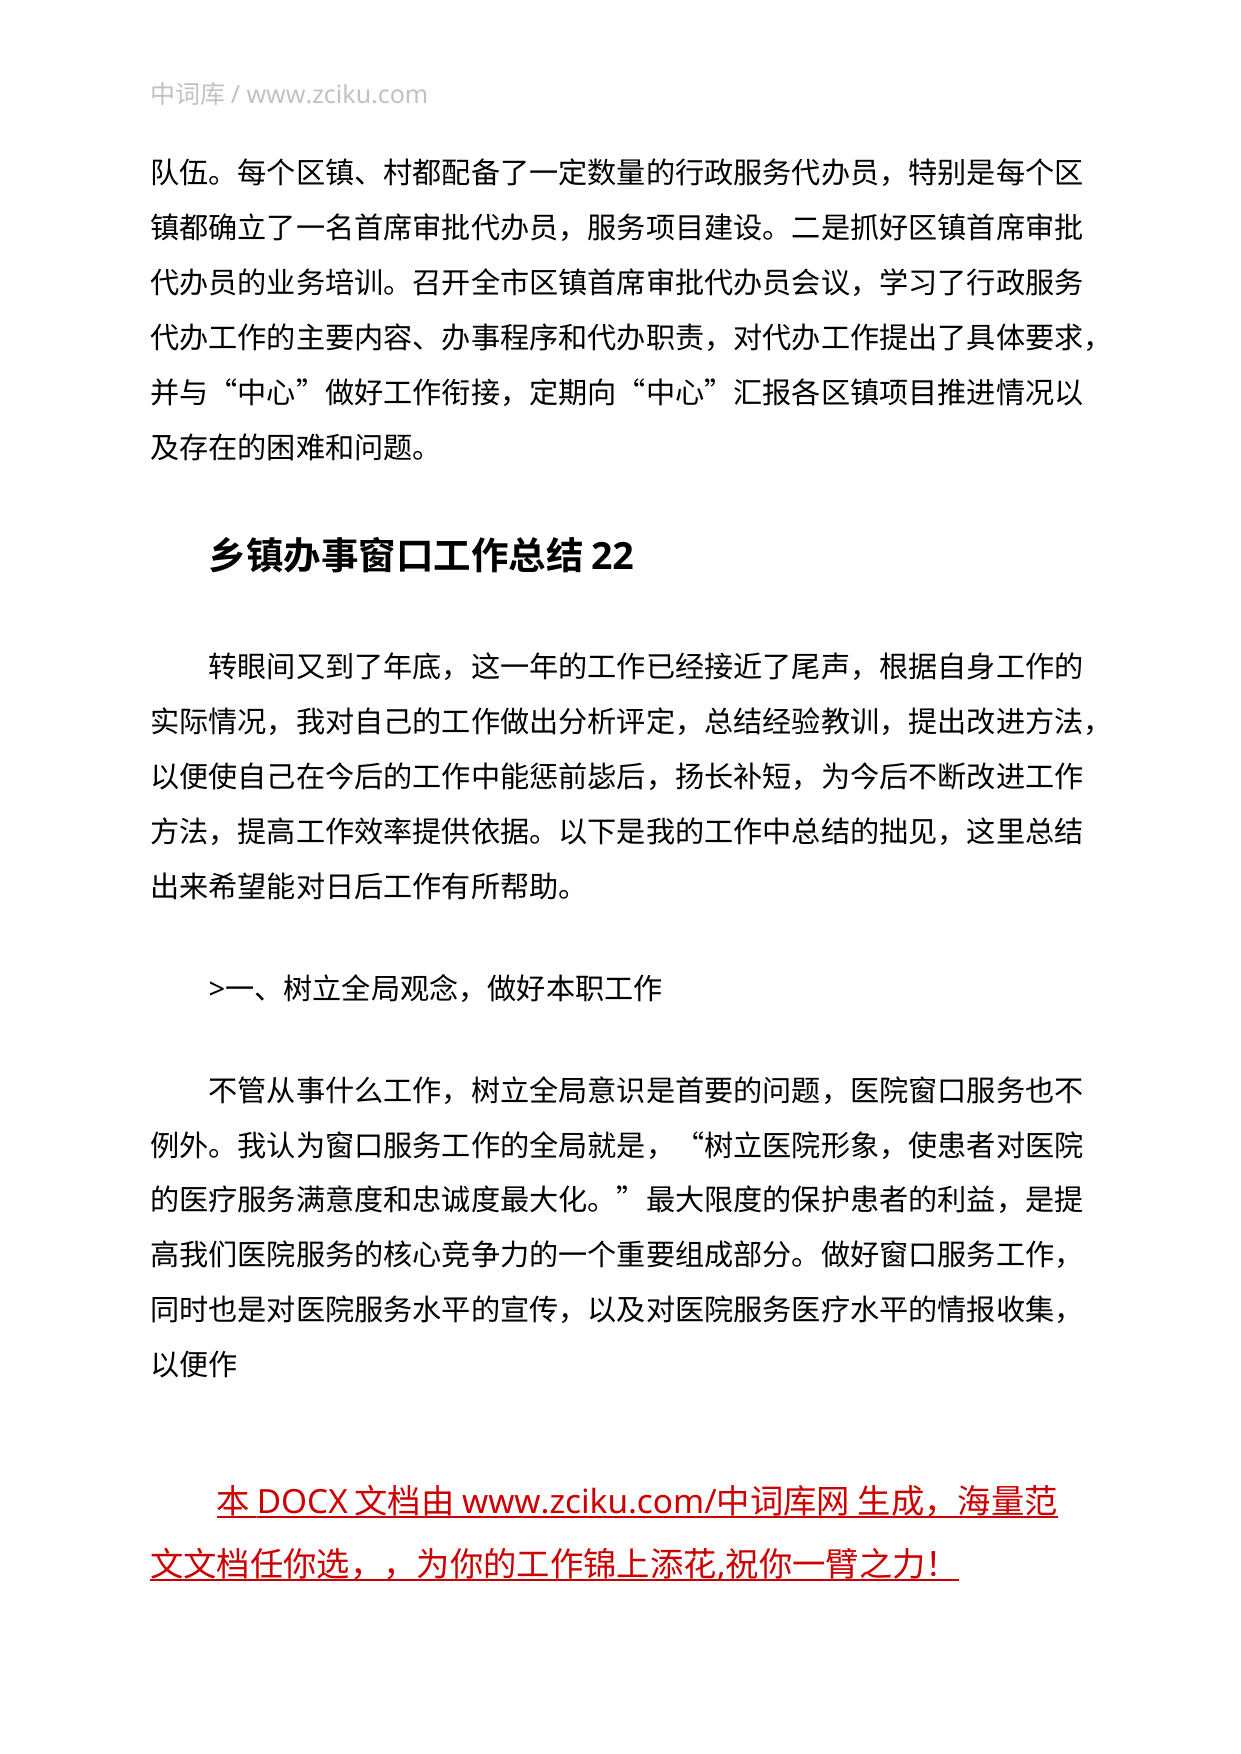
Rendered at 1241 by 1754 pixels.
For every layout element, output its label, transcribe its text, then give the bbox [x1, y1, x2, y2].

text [150, 150, 1090, 467]
text 本DOCX文档由 www.zciku.com/中词库网 生成，海量范文文档任你选，，为你的工作锦上添花,祝你一臂之力！ [150, 1475, 1090, 1586]
text 乡镇办事窗口工作总结22 [150, 526, 1090, 581]
text 不管从事什么工作，树立全局意识是首要的问题，医院窗口服务也不例外。我认为窗口服务工作的全局就是，“树立医院形象，使患者对医院的医疗服务满意度和忠诚度最大化。”最大限度的保护患者的利益，是提高我们医院服务的核心竞争力的一个重要组成部分。做好窗口服务工作，同时也是对医院服务水平的宣传，以及对医院服务医疗水平的情报收集，以便作 [150, 1067, 1090, 1384]
text >一、树立全局观念，做好本职工作 [150, 965, 1090, 1008]
text 转眼间又到了年底，这一年的工作已经接近了尾声，根据自身工作的实际情况，我对自己的工作做出分析评定，总结经验教训，提出改进方法，以便使自己在今后的工作中能惩前毖后，扬长补短，为今后不断改进工作方法，提高工作效率提供依据。以下是我的工作中总结的拙见，这里总结出来希望能对日后工作有所帮助。 [150, 644, 1090, 906]
